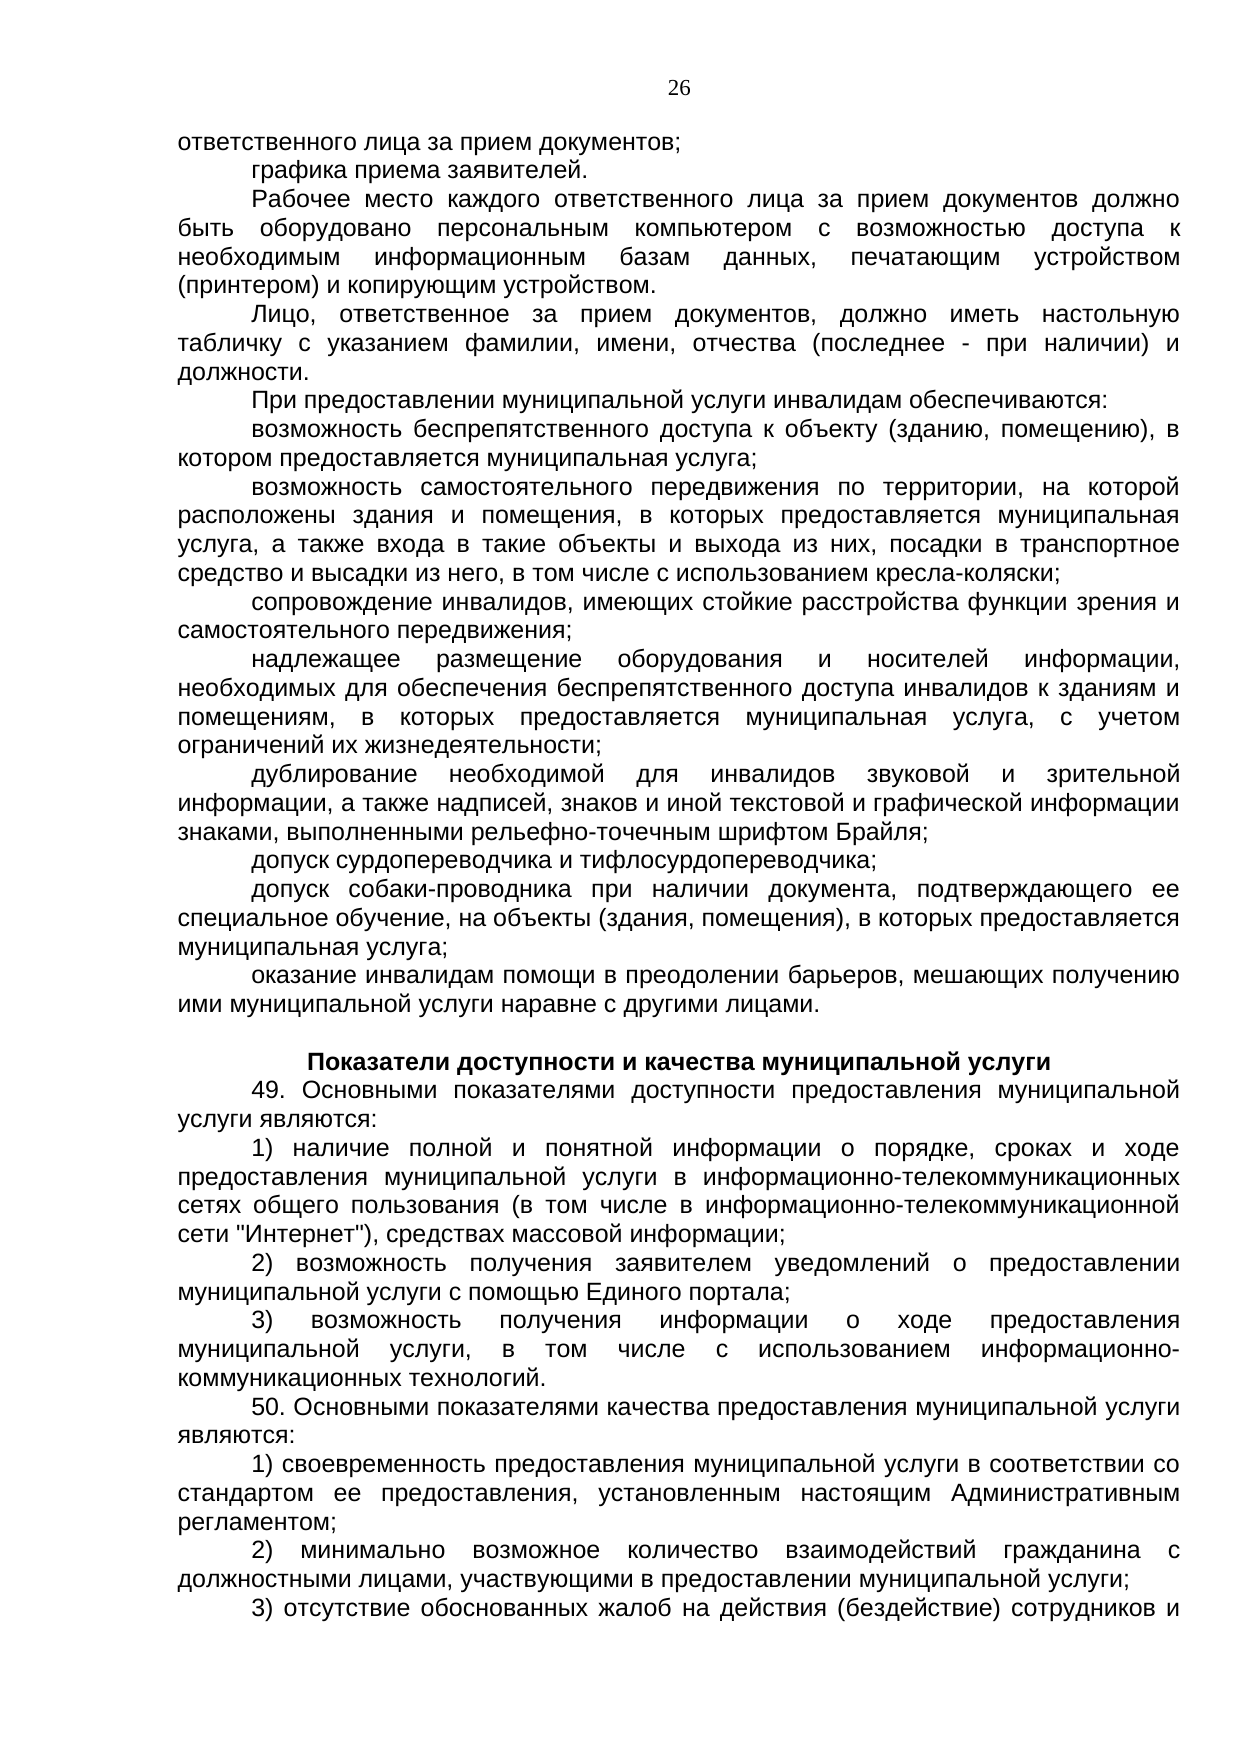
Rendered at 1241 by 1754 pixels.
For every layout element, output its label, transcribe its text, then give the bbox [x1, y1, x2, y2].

text возможность беспрепятственного доступа к объекту (зданию, помещению), в котором предоставляется муниципальная услуга; [177, 414, 1181, 471]
text При предоставлении муниципальной услуги инвалидам обеспечиваются: [177, 385, 1181, 414]
text Лицо, ответственное за прием документов, должно иметь настольную табличку с указанием фамилии, имени, отчества (последнее - при наличии) и должности. [177, 299, 1181, 385]
text Рабочее место каждого ответственного лица за прием документов должно быть оборудовано персональным компьютером с возможностью доступа к необходимым информационным базам данных, печатающим устройством (принтером) и копирующим устройством. [177, 184, 1181, 299]
text надлежащее размещение оборудования и носителей информации, необходимых для обеспечения беспрепятственного доступа инвалидов к зданиям и помещениям, в которых предоставляется муниципальная услуга, с учетом ограничений их жизнедеятельности; [177, 644, 1181, 759]
text дублирование необходимой для инвалидов звуковой и зрительной информации, а также надписей, знаков и иной текстовой и графической информации знаками, выполненными рельефно-точечным шрифтом Брайля; [177, 759, 1181, 845]
text допуск собаки-проводника при наличии документа, подтверждающего ее специальное обучение, на объекты (здания, помещения), в которых предоставляется муниципальная услуга; [177, 874, 1181, 960]
text Показатели доступности и качества муниципальной услуги [177, 1046, 1181, 1075]
text 1) наличие полной и понятной информации о порядке, сроках и ходе предоставления муниципальной услуги в информационно-телекоммуникационных сетях общего пользования (в том числе в информационно-телекоммуникационной сети "Интернет"), средствах массовой информации; [177, 1133, 1181, 1248]
text сопровождение инвалидов, имеющих стойкие расстройства функции зрения и самостоятельного передвижения; [177, 586, 1181, 644]
text 3) возможность получения информации о ходе предоставления муниципальной услуги, в том числе с использованием информационно-коммуникационных технологий. [177, 1305, 1181, 1391]
text графика приема заявителей. [177, 155, 1181, 184]
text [177, 126, 1181, 155]
text 49. Основными показателями доступности предоставления муниципальной услуги являются: [177, 1075, 1181, 1133]
text 50. Основными показателями качества предоставления муниципальной услуги являются: [177, 1391, 1181, 1449]
text допуск сурдопереводчика и тифлосурдопереводчика; [177, 845, 1181, 874]
text 2) минимально возможное количество взаимодействий гражданина с должностными лицами, участвующими в предоставлении муниципальной услуги; [177, 1535, 1181, 1593]
text оказание инвалидам помощи в преодолении барьеров, мешающих получению ими муниципальной услуги наравне с другими лицами. [177, 960, 1181, 1018]
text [177, 1593, 1181, 1621]
text возможность самостоятельного передвижения по территории, на которой расположены здания и помещения, в которых предоставляется муниципальная услуга, а также входа в такие объекты и выхода из них, посадки в транспортное средство и высадки из него, в том числе с использованием кресла-коляски; [177, 471, 1181, 586]
text 1) своевременность предоставления муниципальной услуги в соответствии со стандартом ее предоставления, установленным настоящим Административным регламентом; [177, 1449, 1181, 1535]
text 2) возможность получения заявителем уведомлений о предоставлении муниципальной услуги с помощью Единого портала; [177, 1248, 1181, 1305]
